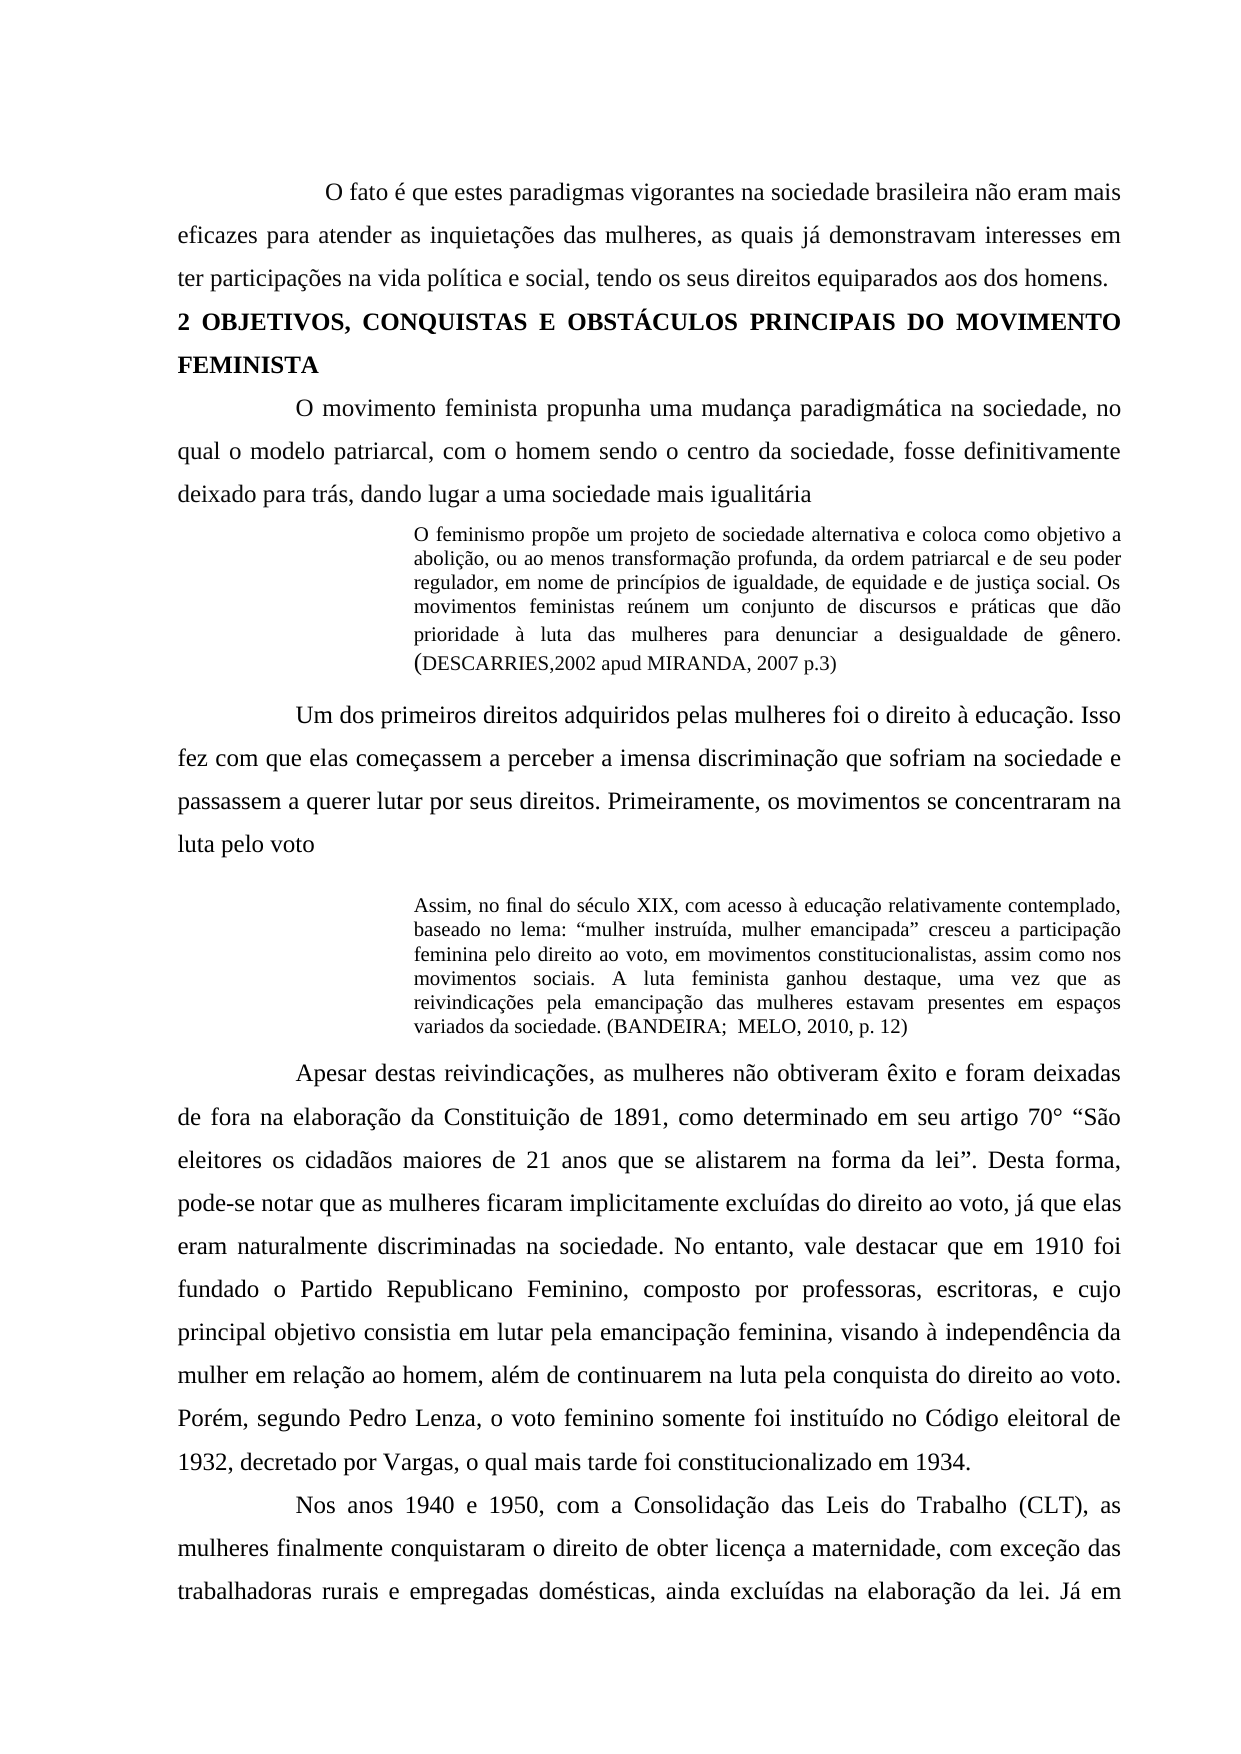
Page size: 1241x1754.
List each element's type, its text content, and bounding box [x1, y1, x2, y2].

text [177, 1490, 1122, 1605]
text O movimento feminista propunha uma mudança paradigmática na sociedade, no qual o modelo patriarcal, com o homem sendo o centro da sociedade, fosse definitivamente deixado para trás, dando lugar a uma sociedade mais igualitária [177, 393, 1122, 508]
text Assim, no ﬁnal do século XIX, com acesso à educação relativamente contemplado, baseado no lema: “mulher instruída, mulher emancipada” cresceu a participação feminina pelo direito ao voto, em movimentos constitucionalistas, assim como nos movimentos sociais. A luta feminista ganhou destaque, uma vez que as reivindicações pela emancipação das mulheres estavam presentes em espaços variados da sociedade. (BANDEIRA; MELO, 2010, p. 12) [413, 893, 1122, 1038]
text O feminismo propõe um projeto de sociedade alternativa e coloca como objetivo a abolição, ou ao menos transformação profunda, da ordem patriarcal e de seu poder regulador, em nome de princípios de igualdade, de equidade e de justiça social. Os movimentos feministas reúnem um conjunto de discursos e práticas que dão prioridade à luta das mulheres para denunciar a desigualdade de gênero. (DESCARRIES,2002 apud MIRANDA, 2007 p.3) [413, 522, 1122, 676]
text Um dos primeiros direitos adquiridos pelas mulheres foi o direito à educação. Isso fez com que elas começassem a perceber a imensa discriminação que sofriam na sociedade e passassem a querer lutar por seus direitos. Primeiramente, os movimentos se concentraram na luta pelo voto [177, 700, 1122, 858]
text O fato é que estes paradigmas vigorantes na sociedade brasileira não eram mais eficazes para atender as inquietações das mulheres, as quais já demonstravam interesses em ter participações na vida política e social, tendo os seus direitos equiparados aos dos homens. [177, 177, 1122, 292]
text Apesar destas reivindicações, as mulheres não obtiveram êxito e foram deixadas de fora na elaboração da Constituição de 1891, como determinado em seu artigo 70° “São eleitores os cidadãos maiores de 21 anos que se alistarem na forma da lei”. Desta forma, pode-se notar que as mulheres ficaram implicitamente excluídas do direito ao voto, já que elas eram naturalmente discriminadas na sociedade. No entanto, vale destacar que em 1910 foi fundado o Partido Republicano Feminino, composto por professoras, escritoras, e cujo principal objetivo consistia em lutar pela emancipação feminina, visando à independência da mulher em relação ao homem, além de continuarem na luta pela conquista do direito ao voto. Porém, segundo Pedro Lenza, o voto feminino somente foi instituído no Código eleitoral de 1932, decretado por Vargas, o qual mais tarde foi constitucionalizado em 1934. [177, 1058, 1122, 1475]
text 2 OBJETIVOS, CONQUISTAS E OBSTÁCULOS PRINCIPAIS DO MOVIMENTO FEMINISTA [177, 307, 1122, 378]
